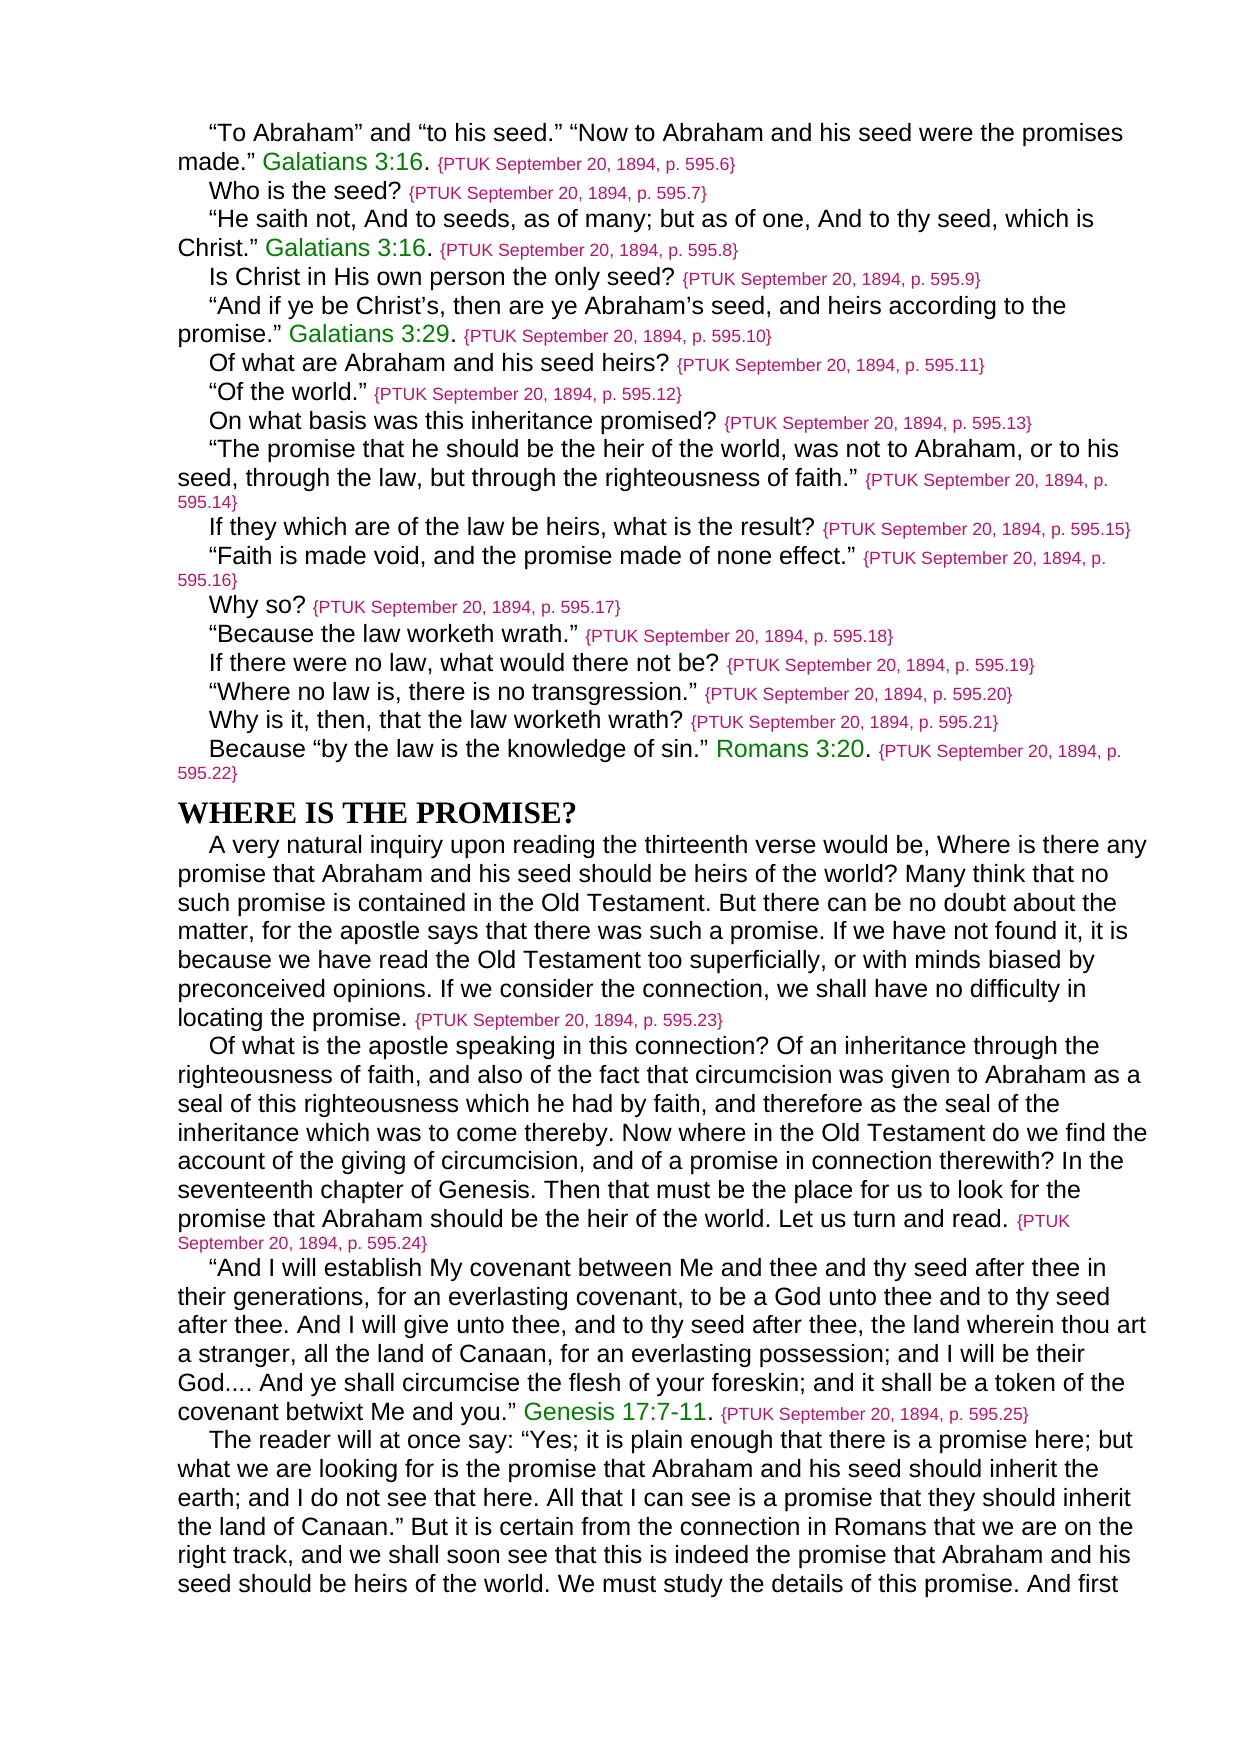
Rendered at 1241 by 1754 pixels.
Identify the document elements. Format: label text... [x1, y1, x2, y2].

text “To Abraham” and “to his seed.” “Now to Abraham and his seed were the promises made.” Galatians 3:16. {PTUK September 20, 1894, p. 595.6} [177, 118, 1152, 176]
text “Faith is made void, and the promise made of none effect.” {PTUK September 20, 1894, p. 595.16} [177, 541, 1152, 590]
text “Of the world.” {PTUK September 20, 1894, p. 595.12} [177, 377, 1152, 406]
text If they which are of the law be heirs, what is the result? {PTUK September 20, 1894, p. 595.15} [177, 512, 1152, 541]
text “And I will establish My covenant between Me and thee and thy seed after thee in their generations, for an everlasting covenant, to be a God unto thee and to thy seed after thee. And I will give unto thee, and to thy seed after thee, the land wherein thou art a stranger, all the land of Canaan, for an everlasting possession; and I will be their God.... And ye shall circumcise the flesh of your foreskin; and it shall be a token of the covenant betwixt Me and you.” Genesis 17:7-11. {PTUK September 20, 1894, p. 595.25} [177, 1253, 1152, 1425]
text “And if ye be Christ’s, then are ye Abraham’s seed, and heirs according to the promise.” Galatians 3:29. {PTUK September 20, 1894, p. 595.10} [177, 291, 1152, 348]
text Why so? {PTUK September 20, 1894, p. 595.17} [177, 590, 1152, 619]
text Because “by the law is the knowledge of sin.” Romans 3:20. {PTUK September 20, 1894, p. 595.22} [177, 734, 1152, 783]
text Of what is the apostle speaking in this connection? Of an inheritance through the righteousness of faith, and also of the fact that circumcision was given to Abraham as a seal of this righteousness which he had by faith, and therefore as the seal of the inheritance which was to come thereby. Now where in the Old Testament do we find the account of the giving of circumcision, and of a promise in connection therewith? In the seventeenth chapter of Genesis. Then that must be the place for us to look for the promise that Abraham should be the heir of the world. Let us turn and read. {PTUK September 20, 1894, p. 595.24} [177, 1031, 1152, 1253]
text Who is the seed? {PTUK September 20, 1894, p. 595.7} [177, 176, 1152, 204]
text Why is it, then, that the law worketh wrath? {PTUK September 20, 1894, p. 595.21} [177, 705, 1152, 734]
text Is Christ in His own person the only seed? {PTUK September 20, 1894, p. 595.9} [177, 262, 1152, 291]
text “Because the law worketh wrath.” {PTUK September 20, 1894, p. 595.18} [177, 619, 1152, 648]
text On what basis was this inheritance promised? {PTUK September 20, 1894, p. 595.13} [177, 406, 1152, 434]
text A very natural inquiry upon reading the thirteenth verse would be, Where is there any promise that Abraham and his seed should be heirs of the world? Many think that no such promise is contained in the Old Testament. But there can be no doubt about the matter, for the apostle says that there was such a promise. If we have not found it, it is because we have read the Old Testament too superficially, or with minds biased by preconceived opinions. If we consider the connection, we shall have no difficulty in locating the promise. {PTUK September 20, 1894, p. 595.23} [177, 830, 1152, 1031]
text “He saith not, And to seeds, as of many; but as of one, And to thy seed, which is Christ.” Galatians 3:16. {PTUK September 20, 1894, p. 595.8} [177, 204, 1152, 262]
text “The promise that he should be the heir of the world, was not to Abraham, or to his seed, through the law, but through the righteousness of faith.” {PTUK September 20, 1894, p. 595.14} [177, 434, 1152, 512]
text “Where no law is, there is no transgression.” {PTUK September 20, 1894, p. 595.20} [177, 676, 1152, 705]
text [177, 1425, 1152, 1598]
text WHERE IS THE PROMISE? [177, 783, 1152, 830]
text If there were no law, what would there not be? {PTUK September 20, 1894, p. 595.19} [177, 648, 1152, 676]
text Of what are Abraham and his seed heirs? {PTUK September 20, 1894, p. 595.11} [177, 348, 1152, 377]
